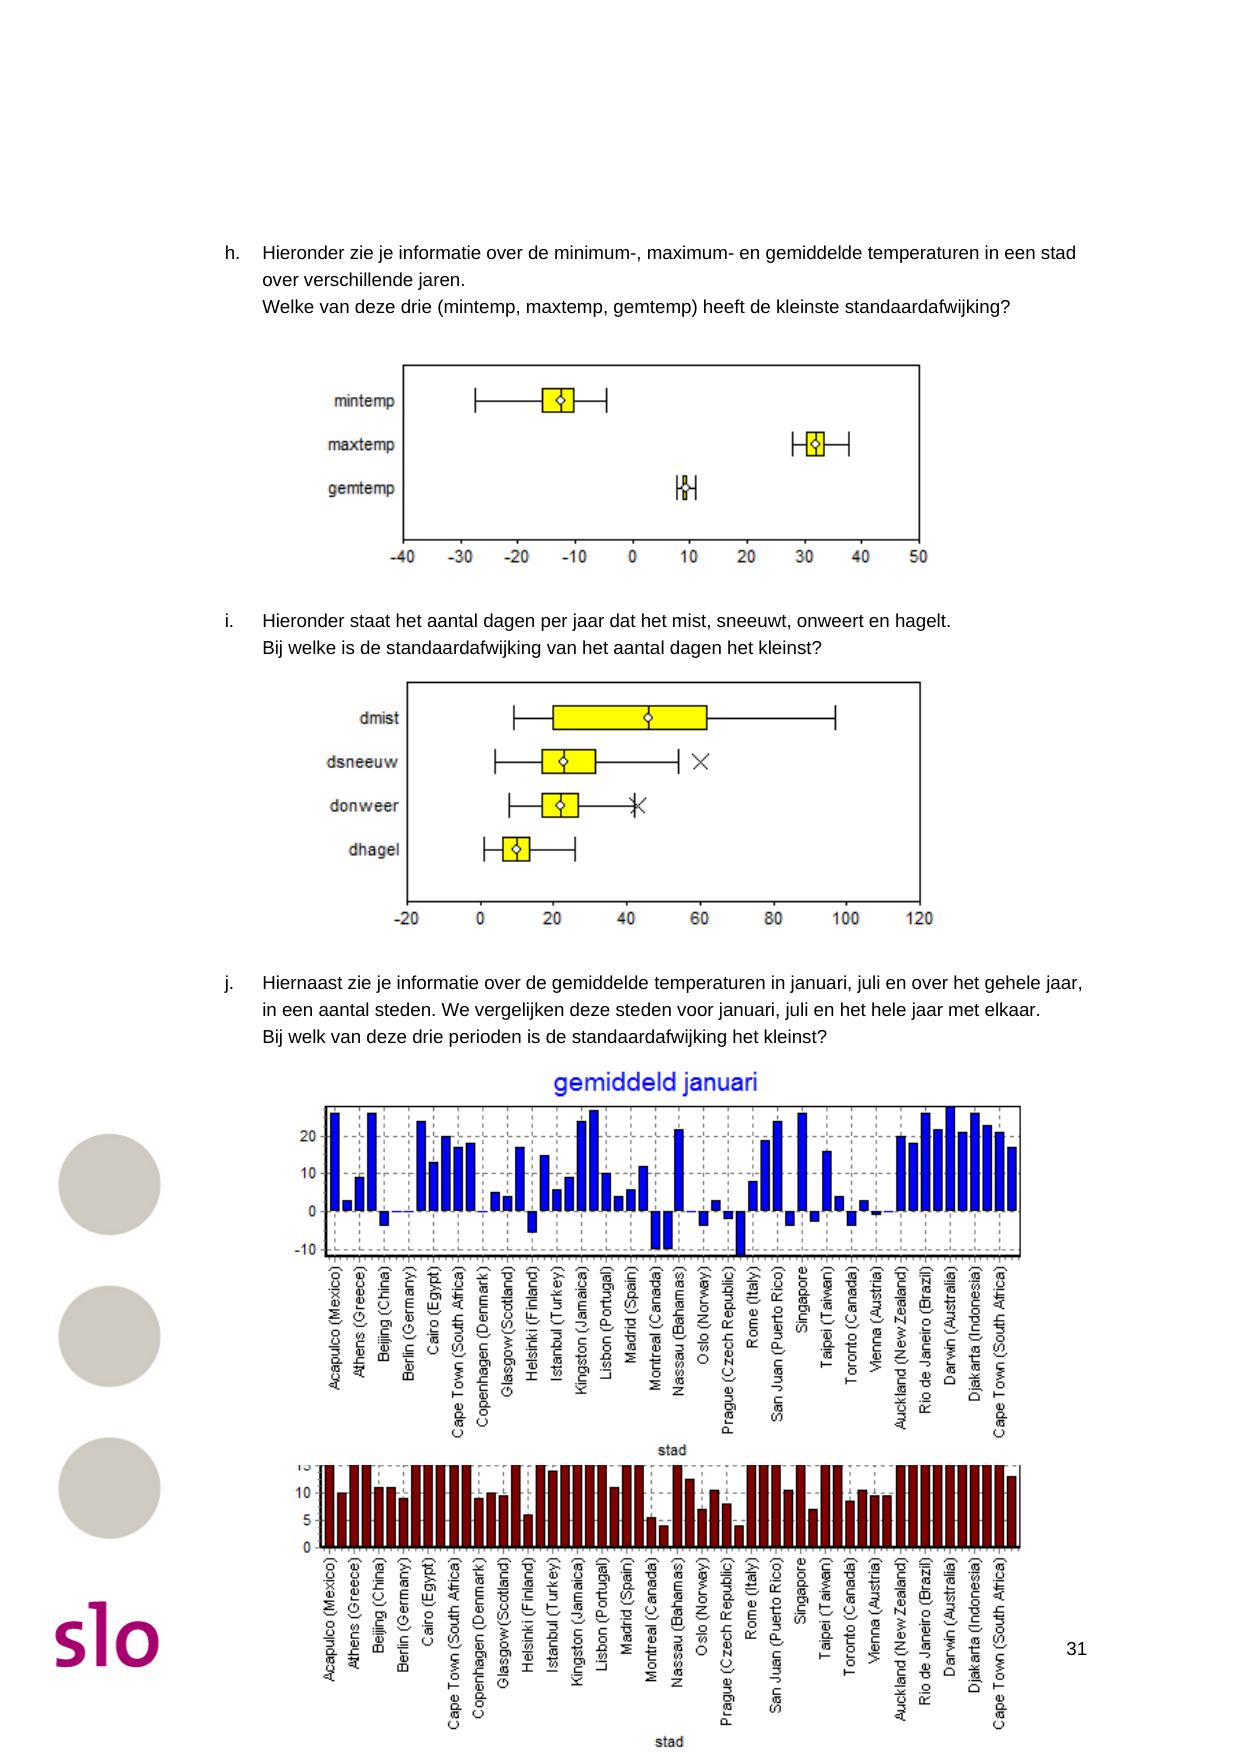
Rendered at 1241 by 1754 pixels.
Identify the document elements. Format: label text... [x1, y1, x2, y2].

list Hieronder zie je informatie over de minimum-, maximum- en gemiddelde temperaturen in een stad over verschillende jaren. Welke van deze drie (mintemp, maxtemp, gemtemp) heeft de kleinste standaardafwijking? [224, 236, 1092, 317]
picture [37, 1117, 176, 1682]
picture [283, 1061, 1034, 1754]
picture [320, 343, 997, 583]
list Hiernaast zie je informatie over de gemiddelde temperaturen in januari, juli en over het gehele jaar, in een aantal steden. We vergelijken deze steden voor januari, juli en het hele jaar met elkaar. Bij welk van deze drie perioden is de standaardafwijking het kleinst? [224, 966, 1092, 1047]
picture [319, 660, 998, 945]
list Hieronder staat het aantal dagen per jaar dat het mist, sneeuwt, onweert en hagelt. Bij welke is de standaardafwijking van het aantal dagen het kleinst? [224, 604, 1092, 658]
